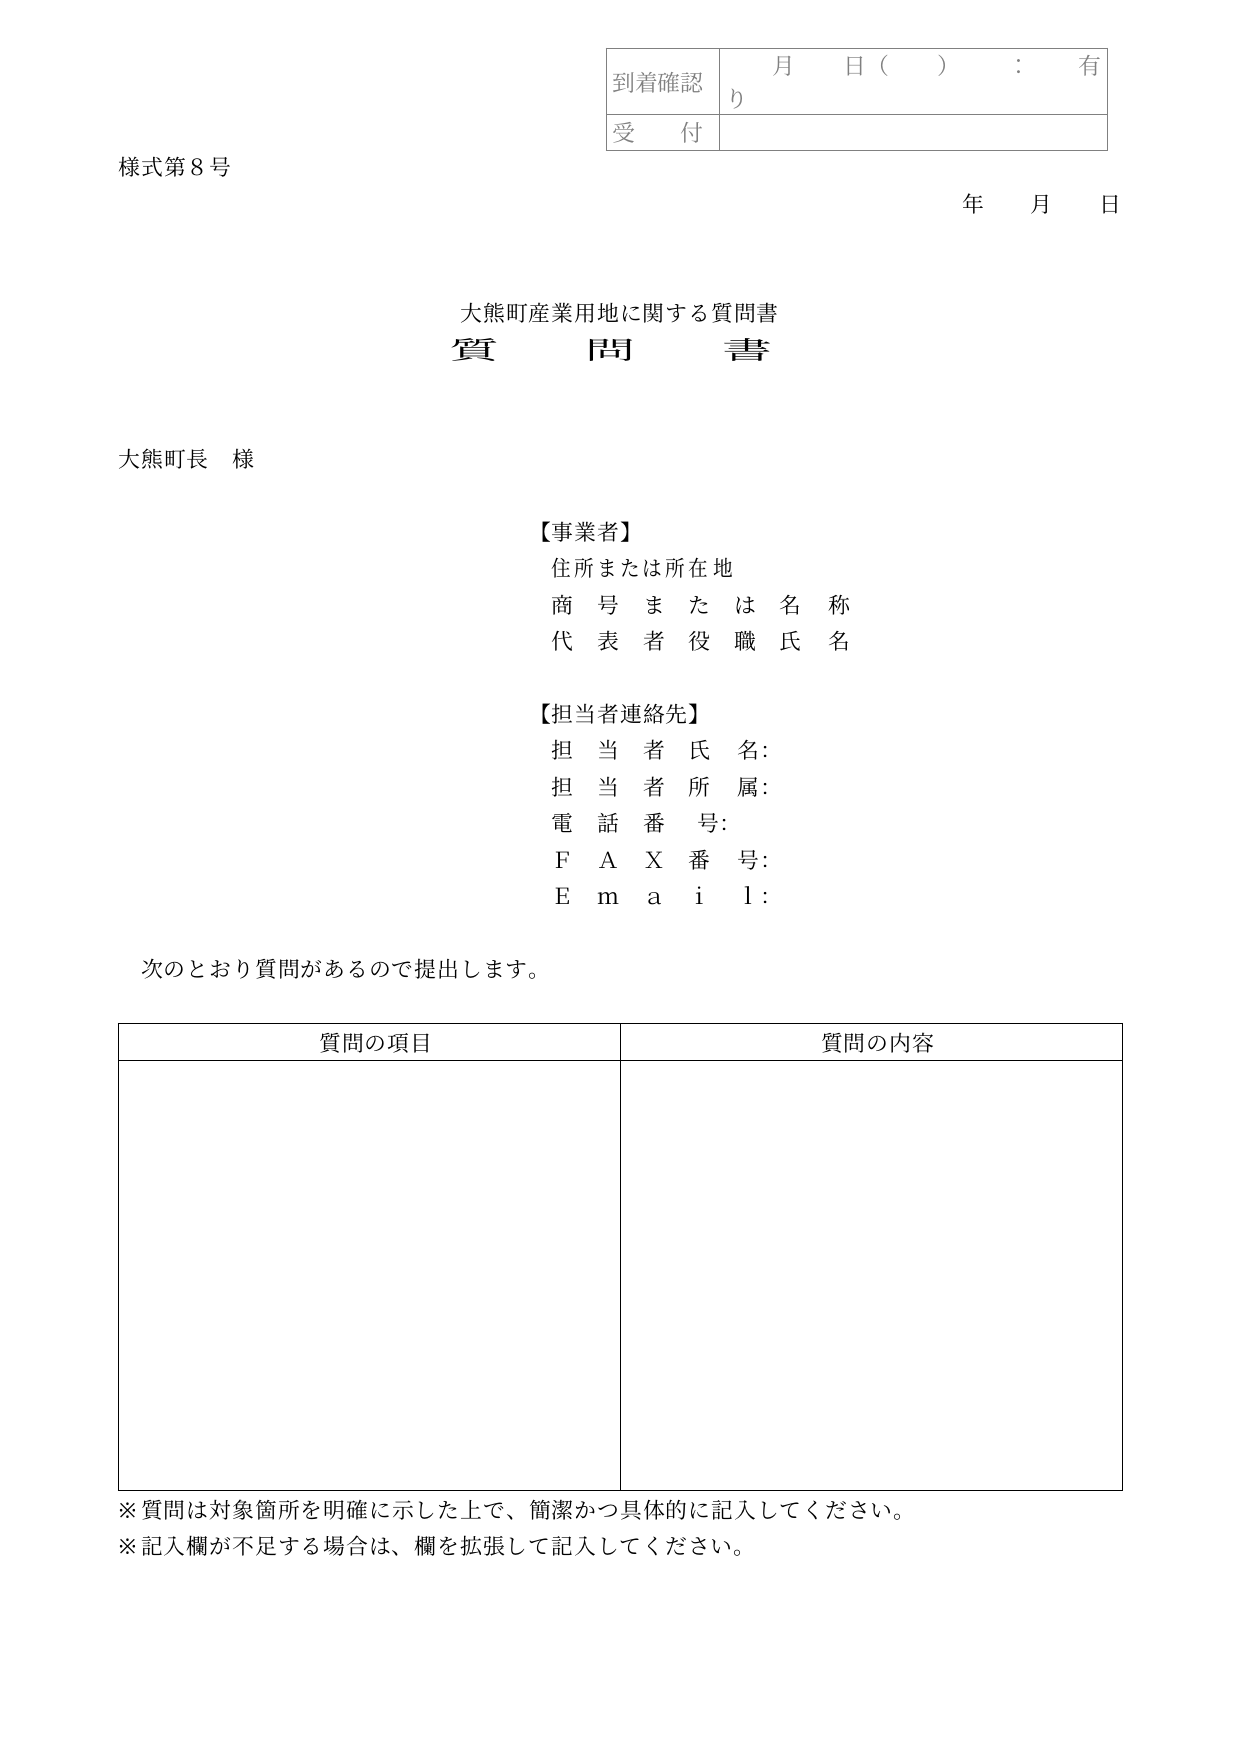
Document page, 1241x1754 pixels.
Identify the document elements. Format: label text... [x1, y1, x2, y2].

text ※記入欄が不足する場合は、欄を拡張して記入してください。 [118, 1527, 1122, 1563]
text 担当者所属： [529, 768, 1122, 804]
text 住所または所在地 [529, 549, 1122, 585]
table_cell [621, 1061, 1122, 1489]
text 担当者氏名： [529, 731, 1122, 768]
text 【担当者連絡先】 [506, 695, 1122, 731]
text 電話番号： [529, 804, 1122, 841]
text 質 問 書 [118, 330, 1122, 367]
text 様式第８号 [118, 148, 1122, 184]
text 【事業者】 [506, 512, 1122, 549]
table_header 質問の項目 [119, 1024, 620, 1060]
text ※質問は対象箇所を明確に示した上で、簡潔かつ具体的に記入してください。 [118, 1491, 1122, 1527]
table_cell [119, 1061, 620, 1489]
text 次のとおり質問があるので提出します。 [118, 950, 1122, 986]
text Ｅｍａｉｌ： [529, 877, 1122, 913]
text 年 月 日 [118, 184, 1122, 221]
text 大熊町産業用地に関する質問書 [118, 294, 1122, 330]
table_header 質問の内容 [621, 1024, 1122, 1060]
text ＦＡＸ番号： [529, 841, 1122, 877]
text 代表者役職氏名 [529, 622, 1122, 658]
text 大熊町長 様 [118, 439, 1122, 476]
text 商号または名称 [529, 585, 1122, 622]
